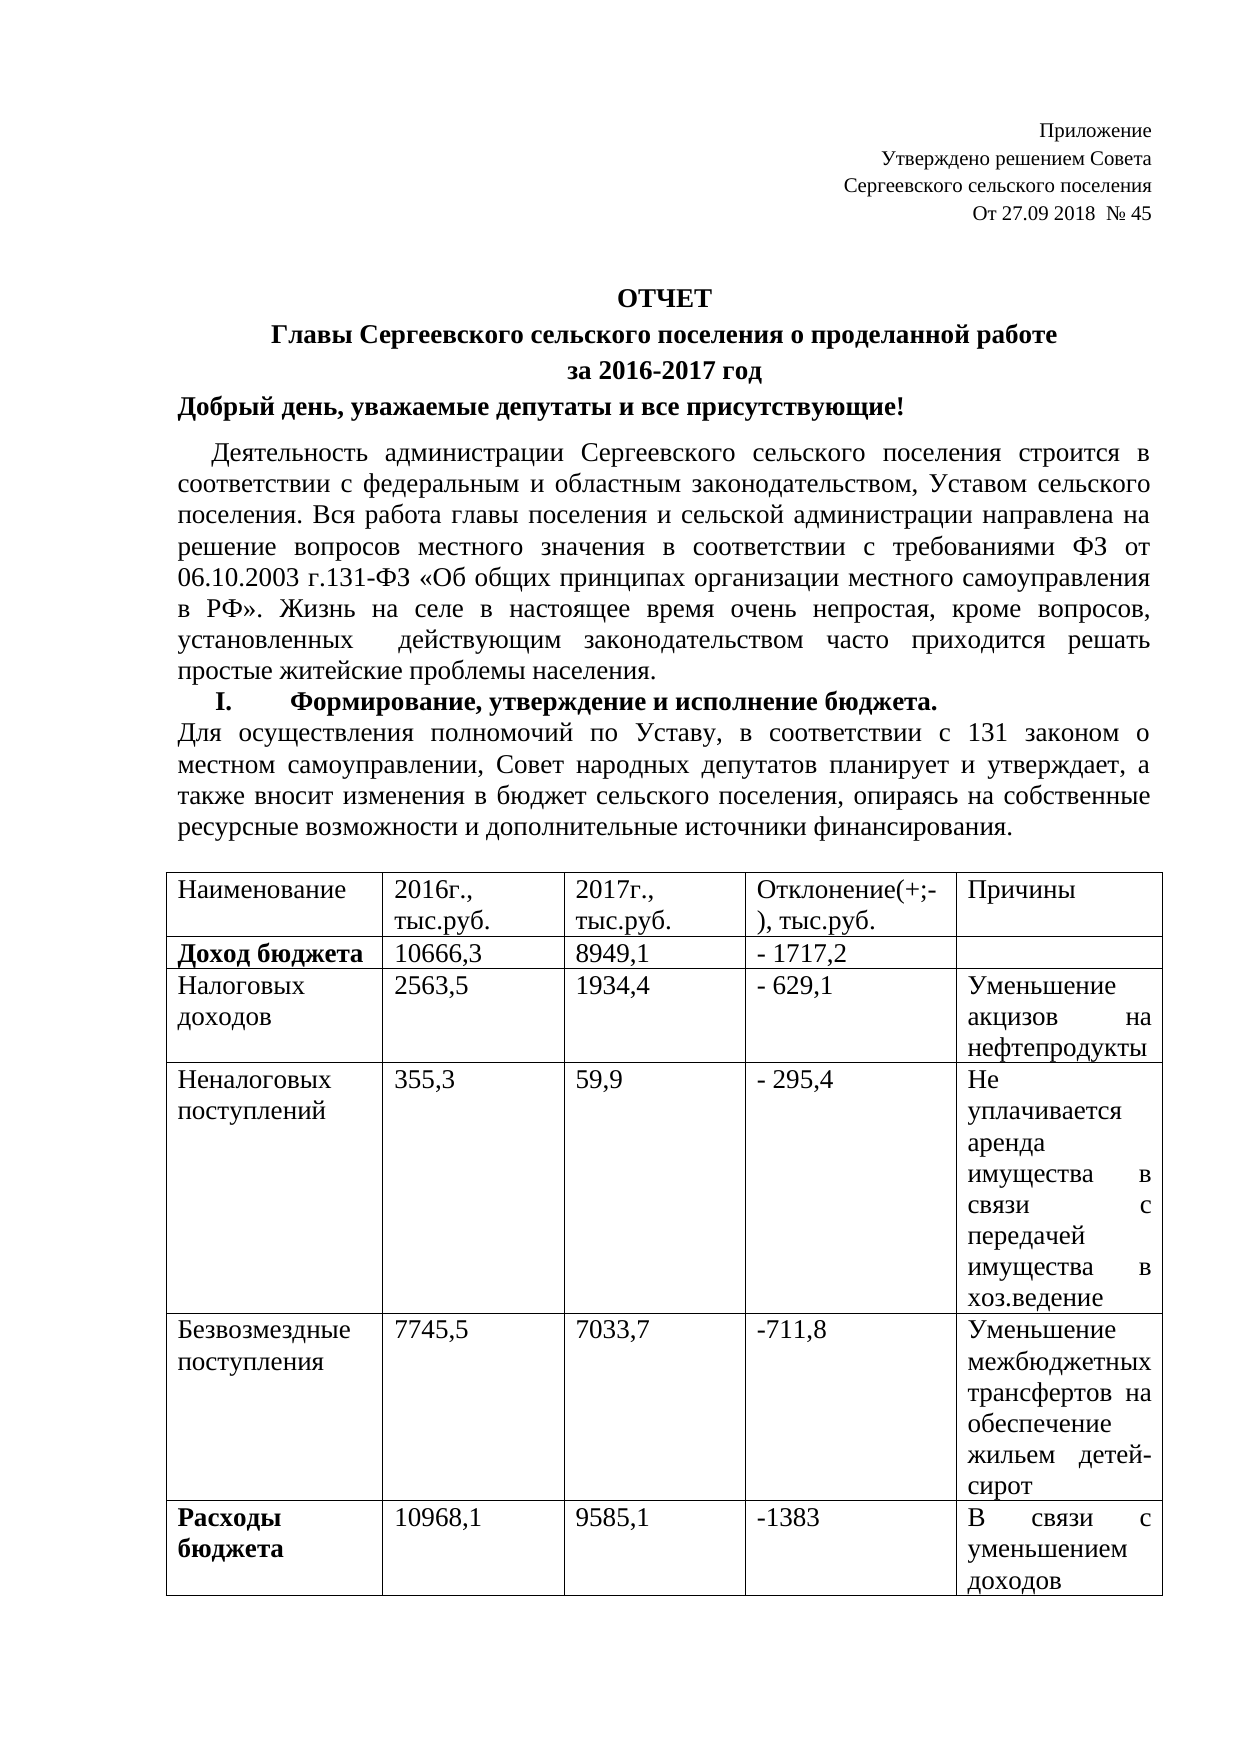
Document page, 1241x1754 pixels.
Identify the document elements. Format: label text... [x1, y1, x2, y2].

table_cell - 1717,2 [746, 937, 956, 968]
table_cell 10666,3 [383, 937, 564, 968]
text Главы Сергеевского сельского поселения о проделанной работе [177, 318, 1152, 349]
list Формирование, утверждение и исполнение бюджета. [215, 685, 1152, 717]
table_cell 2563,5 [383, 969, 564, 1062]
table_cell 7745,5 [383, 1314, 564, 1500]
table_cell 355,3 [383, 1063, 564, 1312]
text Приложение [177, 118, 1152, 142]
text Деятельность администрации Сергеевского сельского поселения строится в соответствии с федеральным и областным законодательством, Уставом сельского поселения. Вся работа главы поселения и сельской администрации направлена на решение вопросов местного значения в соответствии с требованиями ФЗ от 06.10.2003 г.131-ФЗ «Об общих принципах организации местного самоуправления в РФ». Жизнь на селе в настоящее время очень непростая, кроме вопросов, установленных действующим законодательством часто приходится решать простые житейские проблемы населения. [177, 592, 1152, 685]
table_cell Безвозмездные поступления [167, 1314, 382, 1500]
text От 27.09 2018 № 45 [177, 201, 1152, 225]
table_cell [957, 937, 1162, 968]
table_cell Расходы бюджета [167, 1501, 382, 1595]
table_cell 1934,4 [565, 969, 745, 1062]
table_cell 9585,1 [565, 1501, 745, 1595]
table_cell - 629,1 [746, 969, 956, 1062]
table_cell Не уплачивается аренда имущества в связи с передачей имущества в хоз.ведение [957, 1063, 1162, 1312]
table_cell 10968,1 [383, 1501, 564, 1595]
table_cell -1383 [746, 1501, 956, 1595]
text за 2016-2017 год [177, 354, 1152, 385]
table_header Наименование [167, 873, 382, 936]
table_cell Налоговых доходов [167, 969, 382, 1062]
text Утверждено решением Совета [177, 146, 1152, 170]
text Сергеевского сельского поселения [177, 173, 1152, 197]
text Для осуществления полномочий по Уставу, в соответствии с 131 законом о местном самоуправлении, Совет народных депутатов планирует и утверждает, а также вносит изменения в бюджет сельского поселения, опираясь на собственные ресурсные возможности и дополнительные источники финансирования. [177, 717, 1152, 841]
text Добрый день, уважаемые депутаты и все присутствующие! [177, 389, 1152, 421]
table_header Отклонение(+;-), тыс.руб. [746, 873, 956, 936]
table_cell -711,8 [746, 1314, 956, 1500]
table_cell 59,9 [565, 1063, 745, 1312]
table_header 2016г., тыс.руб. [383, 873, 564, 936]
text ОТЧЕТ [177, 282, 1152, 313]
table_cell Уменьшение акцизов на нефтепродукты [957, 969, 1162, 1062]
table_cell - 295,4 [746, 1063, 956, 1312]
table_header 2017г., тыс.руб. [565, 873, 745, 936]
table_cell 7033,7 [565, 1314, 745, 1500]
table_cell Неналоговых поступлений [167, 1063, 382, 1312]
table_header Причины [957, 873, 1162, 936]
table_cell Доход бюджета [167, 937, 382, 968]
table_cell В связи с уменьшением доходов [957, 1501, 1162, 1595]
table_cell 8949,1 [565, 937, 745, 968]
table_cell Уменьшение межбюджетных трансфертов на обеспечение жильем детей-сирот [957, 1314, 1162, 1500]
